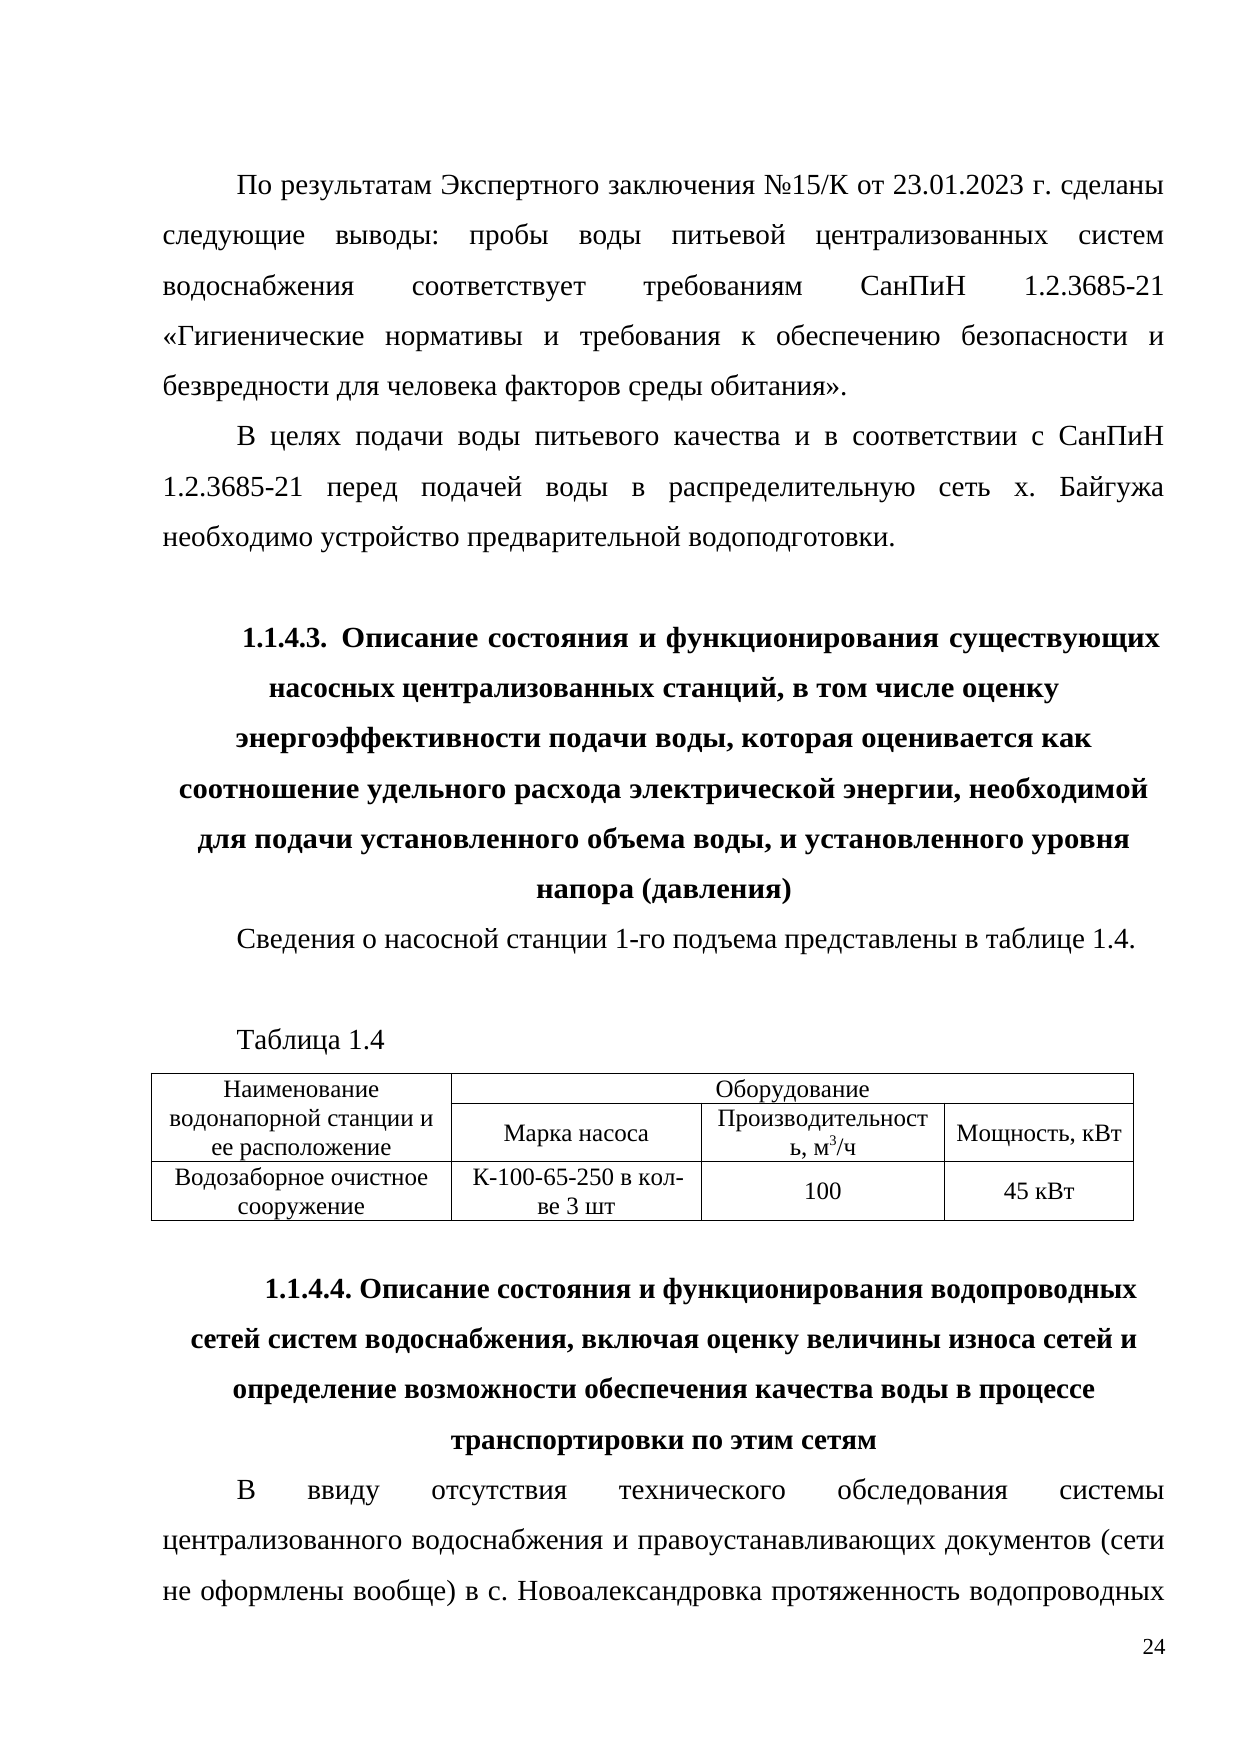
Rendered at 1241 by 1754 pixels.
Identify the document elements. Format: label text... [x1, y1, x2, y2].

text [162, 1472, 1165, 1606]
text По результатам Экспертного заключения №15/К от 23.01.2023 г. сделаны следующие выводы: пробы воды питьевой централизованных систем водоснабжения соответствует требованиям СанПиН 1.2.3685-21 «Гигиенические нормативы и требования к обеспечению безопасности и безвредности для человека факторов среды обитания». [162, 167, 1165, 402]
text Сведения о насосной станции 1-го подъема представлены в таблице 1.4. [162, 922, 1165, 955]
text В целях подачи воды питьевого качества и в соответствии с СанПиН 1.2.3685-21 перед подачей воды в распределительную сеть х. Байгужа необходимо устройство предварительной водоподготовки. [162, 418, 1165, 553]
table_header Наименование водонапорной станции и ее расположение [152, 1074, 451, 1161]
text Таблица 1.4 [162, 1022, 1165, 1056]
table_cell 100 [702, 1162, 944, 1219]
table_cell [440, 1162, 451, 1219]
table_cell Мощность, кВт [945, 1104, 1133, 1161]
list Описание состояния и функционирования существующих насосных централизованных станций, в том числе оценку энергоэффективности подачи воды, которая оценивается как соотношение удельного расхода электрической энергии, необходимой для подачи установленного объема воды, и установленного уровня напора (давления) [162, 620, 1165, 905]
table_cell Марка насоса [452, 1104, 701, 1161]
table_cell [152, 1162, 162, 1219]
table_cell 45 кВт [945, 1162, 1133, 1219]
text 1.1.4.4. Описание состояния и функционирования водопроводных сетей систем водоснабжения, включая оценку величины износа сетей и определение возможности обеспечения качества воды в процессе транспортировки по этим сетям [162, 1271, 1165, 1455]
